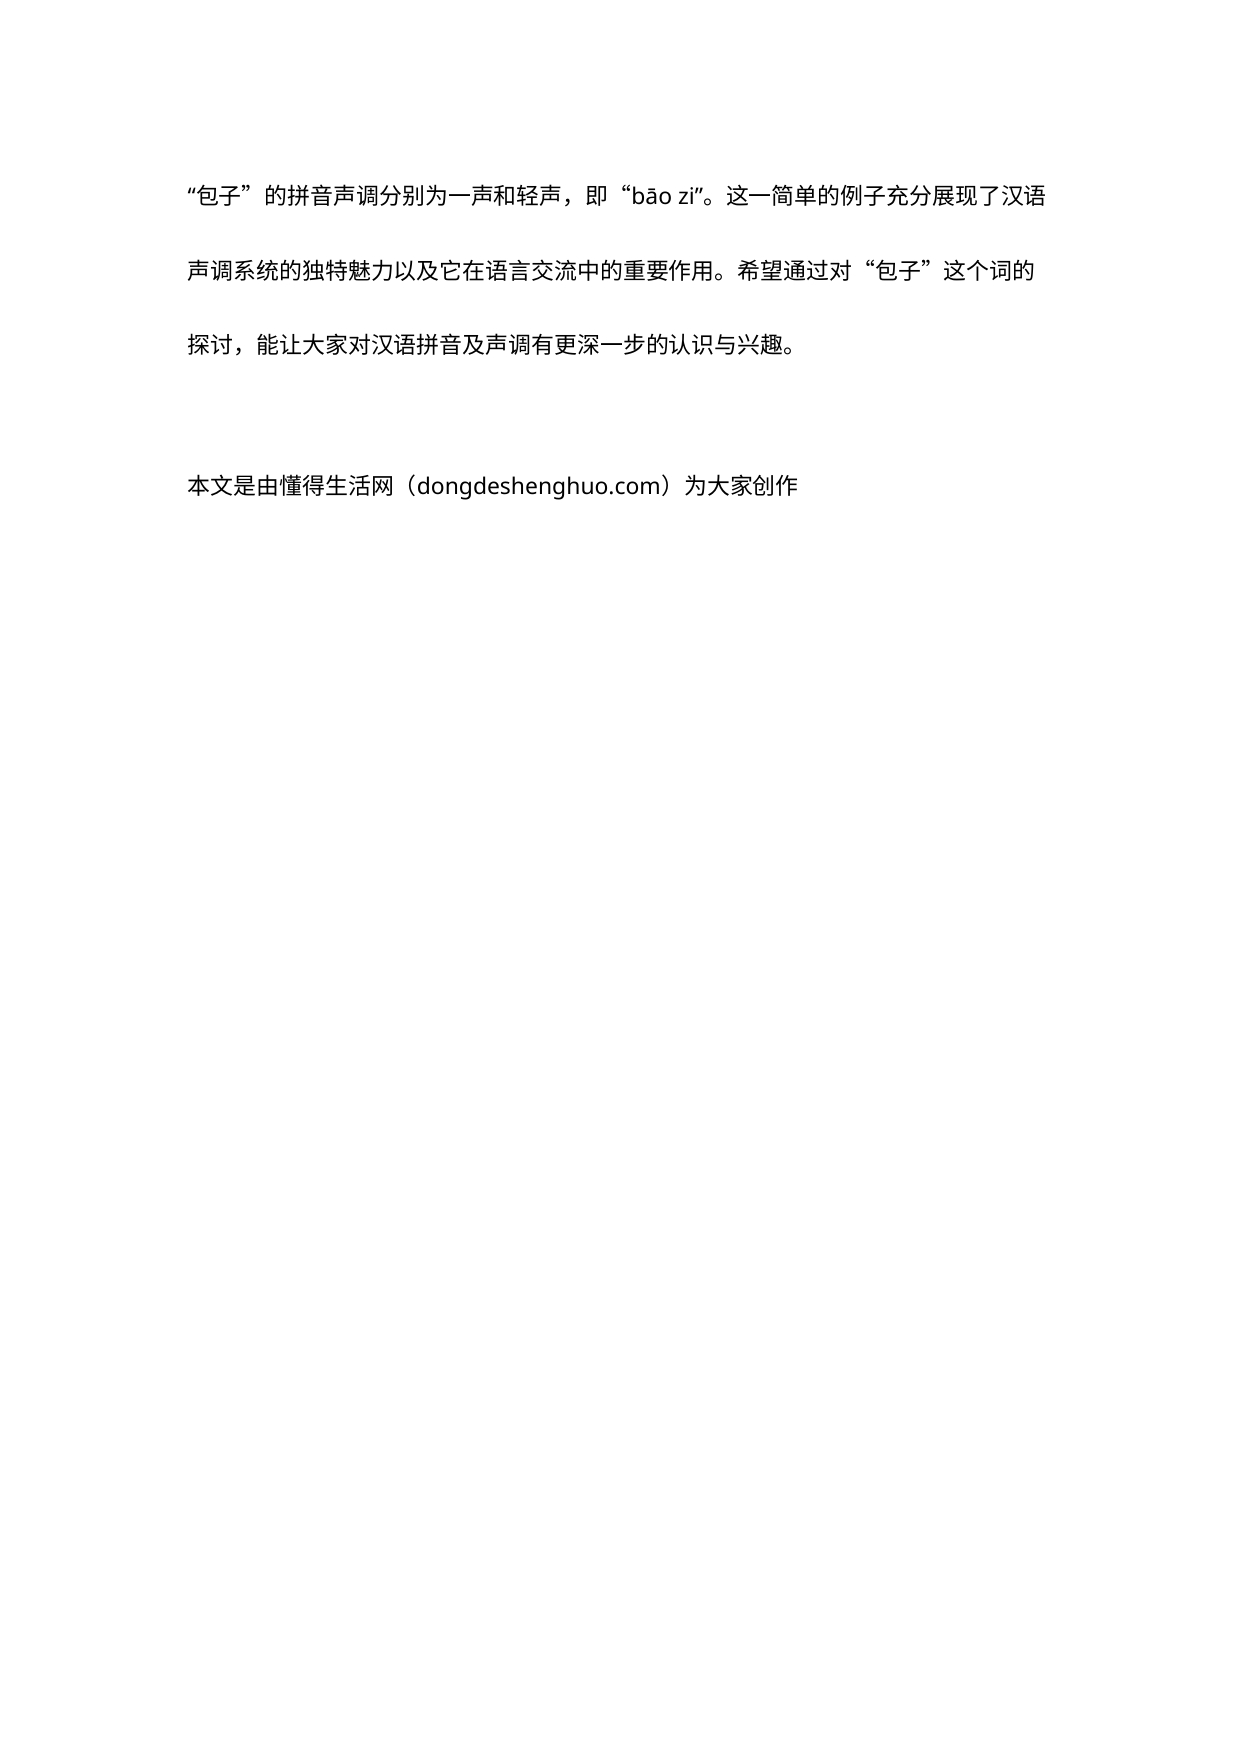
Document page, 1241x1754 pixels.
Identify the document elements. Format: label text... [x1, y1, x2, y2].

text “包子”的拼音声调分别为一声和轻声，即“bāo zi”。这一简单的例子充分展现了汉语声调系统的独特魅力以及它在语言交流中的重要作用。希望通过对“包子”这个词的探讨，能让大家对汉语拼音及声调有更深一步的认识与兴趣。 [187, 162, 1053, 376]
text 本文是由懂得生活网（dongdeshenghuo.com）为大家创作 [187, 452, 1053, 517]
